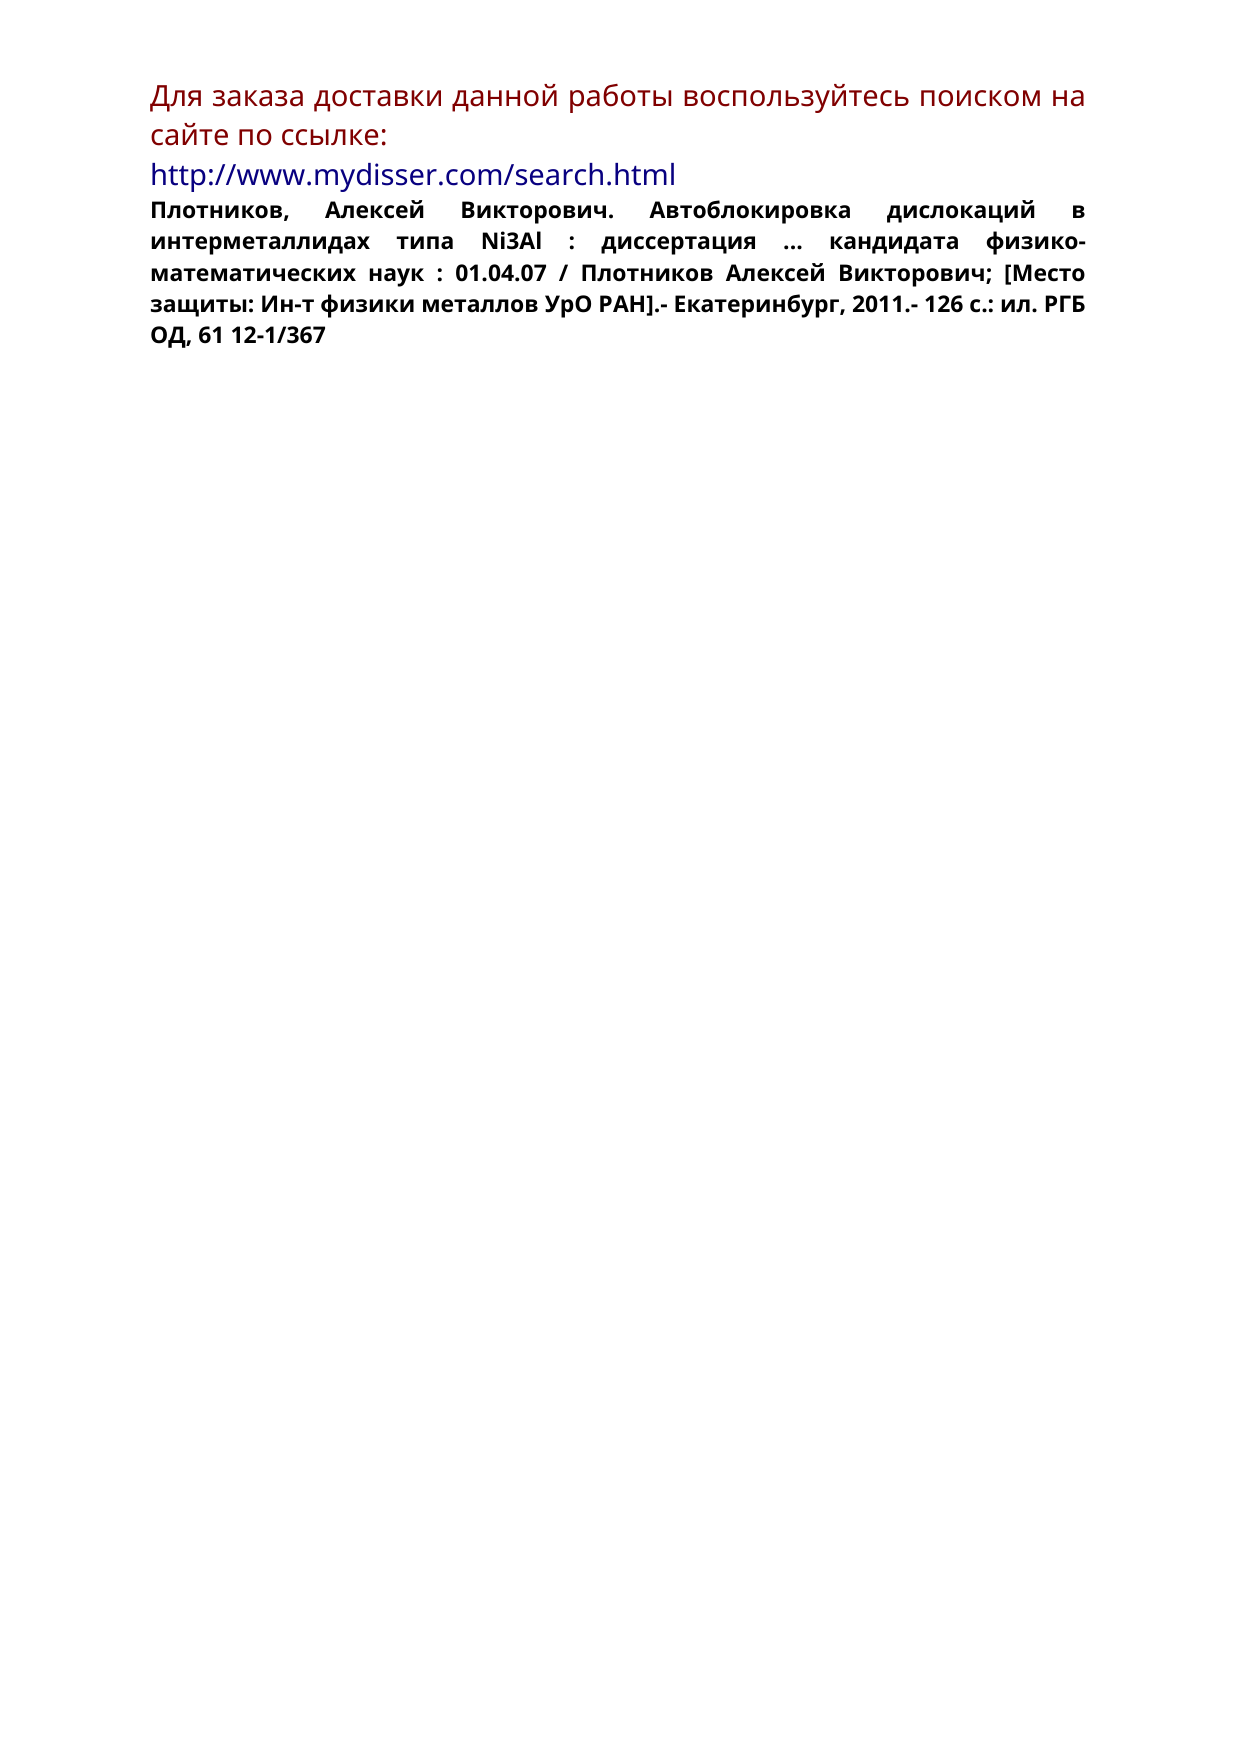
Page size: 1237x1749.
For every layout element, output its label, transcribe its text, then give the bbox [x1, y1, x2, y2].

text Плотников, Алексей Викторович. Автоблокировка дислокаций в интерметаллидах типа Ni3Al : диссертация ... кандидата физико-математических наук : 01.04.07 / Плотников Алексей Викторович; [Место защиты: Ин-т физики металлов УрО РАН].- Екатеринбург, 2011.- 126 с.: ил. РГБ ОД, 61 12-1/367 [150, 194, 1086, 350]
